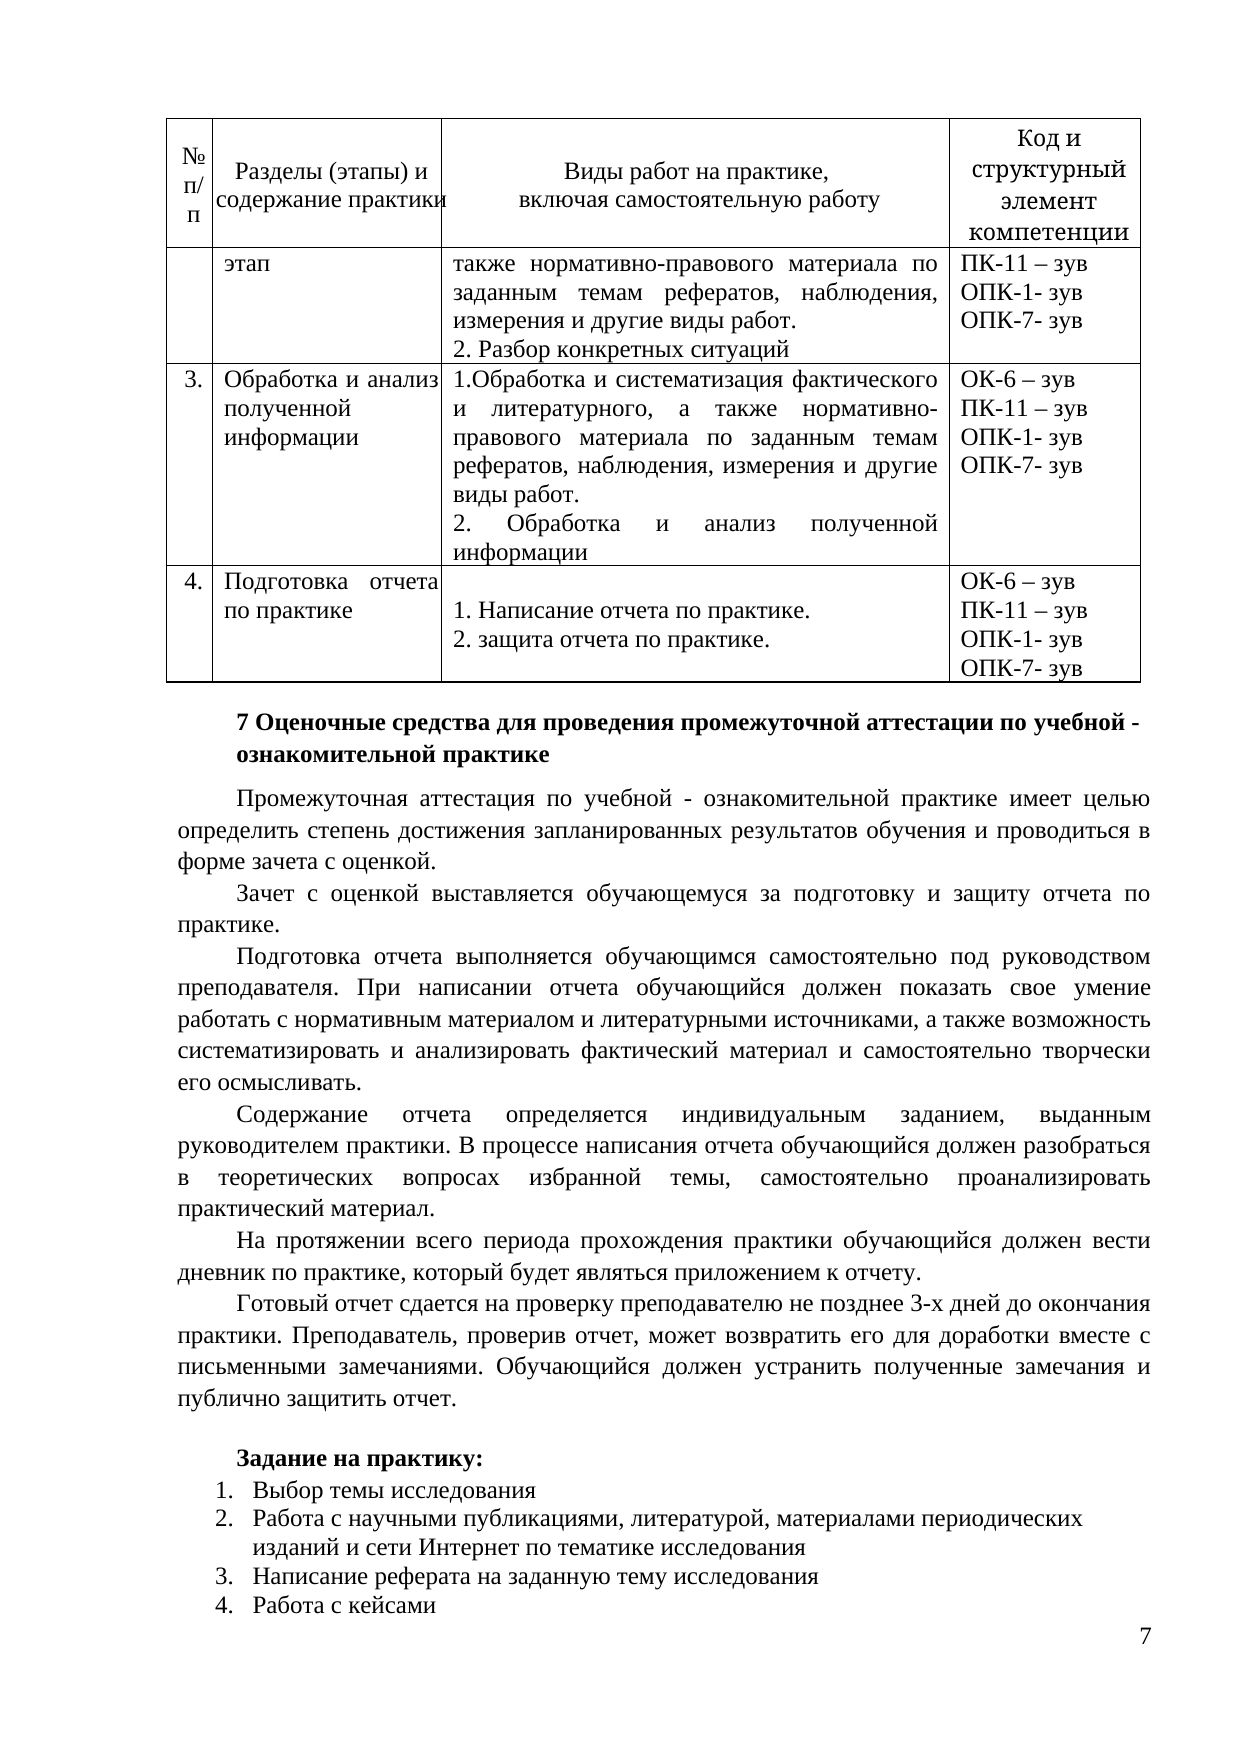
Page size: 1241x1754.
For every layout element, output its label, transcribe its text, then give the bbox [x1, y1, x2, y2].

text Промежуточная аттестация по учебной - ознакомительной практике имеет целью определить степень достижения запланированных результатов обучения и проводиться в форме зачета с оценкой. [177, 783, 1152, 875]
table_cell 1.Обработка и систематизация фактического и литературного, а также нормативно-правового материала по заданным темам рефератов, наблюдения, измерения и другие виды работ. 2. Обработка и анализ полученной информации [442, 364, 949, 565]
table_cell 3. [167, 364, 212, 565]
table_cell 1. Написание отчета по практике. 2. защита отчета по практике. [442, 566, 949, 681]
table_cell ОК-6 – зув ПК-11 – зув ОПК-1- зув ОПК-7- зув [950, 364, 1140, 565]
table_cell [442, 248, 949, 363]
list Работа с научными публикациями, литературой, материалами периодических изданий и сети Интернет по тематике исследования [215, 1503, 1152, 1561]
list Написание реферата на заданную тему исследования [215, 1561, 1152, 1590]
table_header Код и структурный элемент компетенции [950, 119, 1140, 247]
table_cell 2. [167, 248, 212, 363]
table_header № п/п [167, 119, 212, 247]
subtitle 7 Оценочные средства для проведения промежуточной аттестации по учебной -ознакомительной практике [236, 707, 1152, 768]
text Готовый отчет сдается на проверку преподавателю не позднее 3-х дней до окончания практики. Преподаватель, проверив отчет, может возвратить его для доработки вместе с письменными замечаниями. Обучающийся должен устранить полученные замечания и публично защитить отчет. [177, 1288, 1152, 1412]
text Задание на практику: [177, 1443, 1152, 1472]
table_cell Исследовательский этап [213, 248, 441, 363]
list Выбор темы исследования [215, 1475, 1152, 1503]
text Зачет с оценкой выставляется обучающемуся за подготовку и защиту отчета по практике. [177, 878, 1152, 938]
text Подготовка отчета выполняется обучающимся самостоятельно под руководством преподавателя. При написании отчета обучающийся должен показать свое умение работать с нормативным материалом и литературными источниками, а также возможность систематизировать и анализировать фактический материал и самостоятельно творчески его осмысливать. [177, 941, 1152, 1096]
table_cell Подготовка отчета по практике [213, 566, 441, 681]
list Работа с кейсами [215, 1590, 1152, 1618]
table_header Виды работ на практике, включая самостоятельную работу [442, 119, 949, 247]
table_cell 4. [167, 566, 212, 681]
text Содержание отчета определяется индивидуальным заданием, выданным руководителем практики. В процессе написания отчета обучающийся должен разобраться в теоретических вопросах избранной темы, самостоятельно проанализировать практический материал. [177, 1099, 1152, 1222]
text На протяжении всего периода прохождения практики обучающийся должен вести дневник по практике, который будет являться приложением к отчету. [177, 1225, 1152, 1285]
table_cell Обработка и анализ полученной информации [213, 364, 441, 565]
table_cell ОК-6 – зув ПК-11 – зув ОПК-1- зув ОПК-7- зув [950, 566, 1140, 681]
table_header Разделы (этапы) и содержание практики [213, 119, 441, 247]
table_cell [950, 248, 1140, 363]
